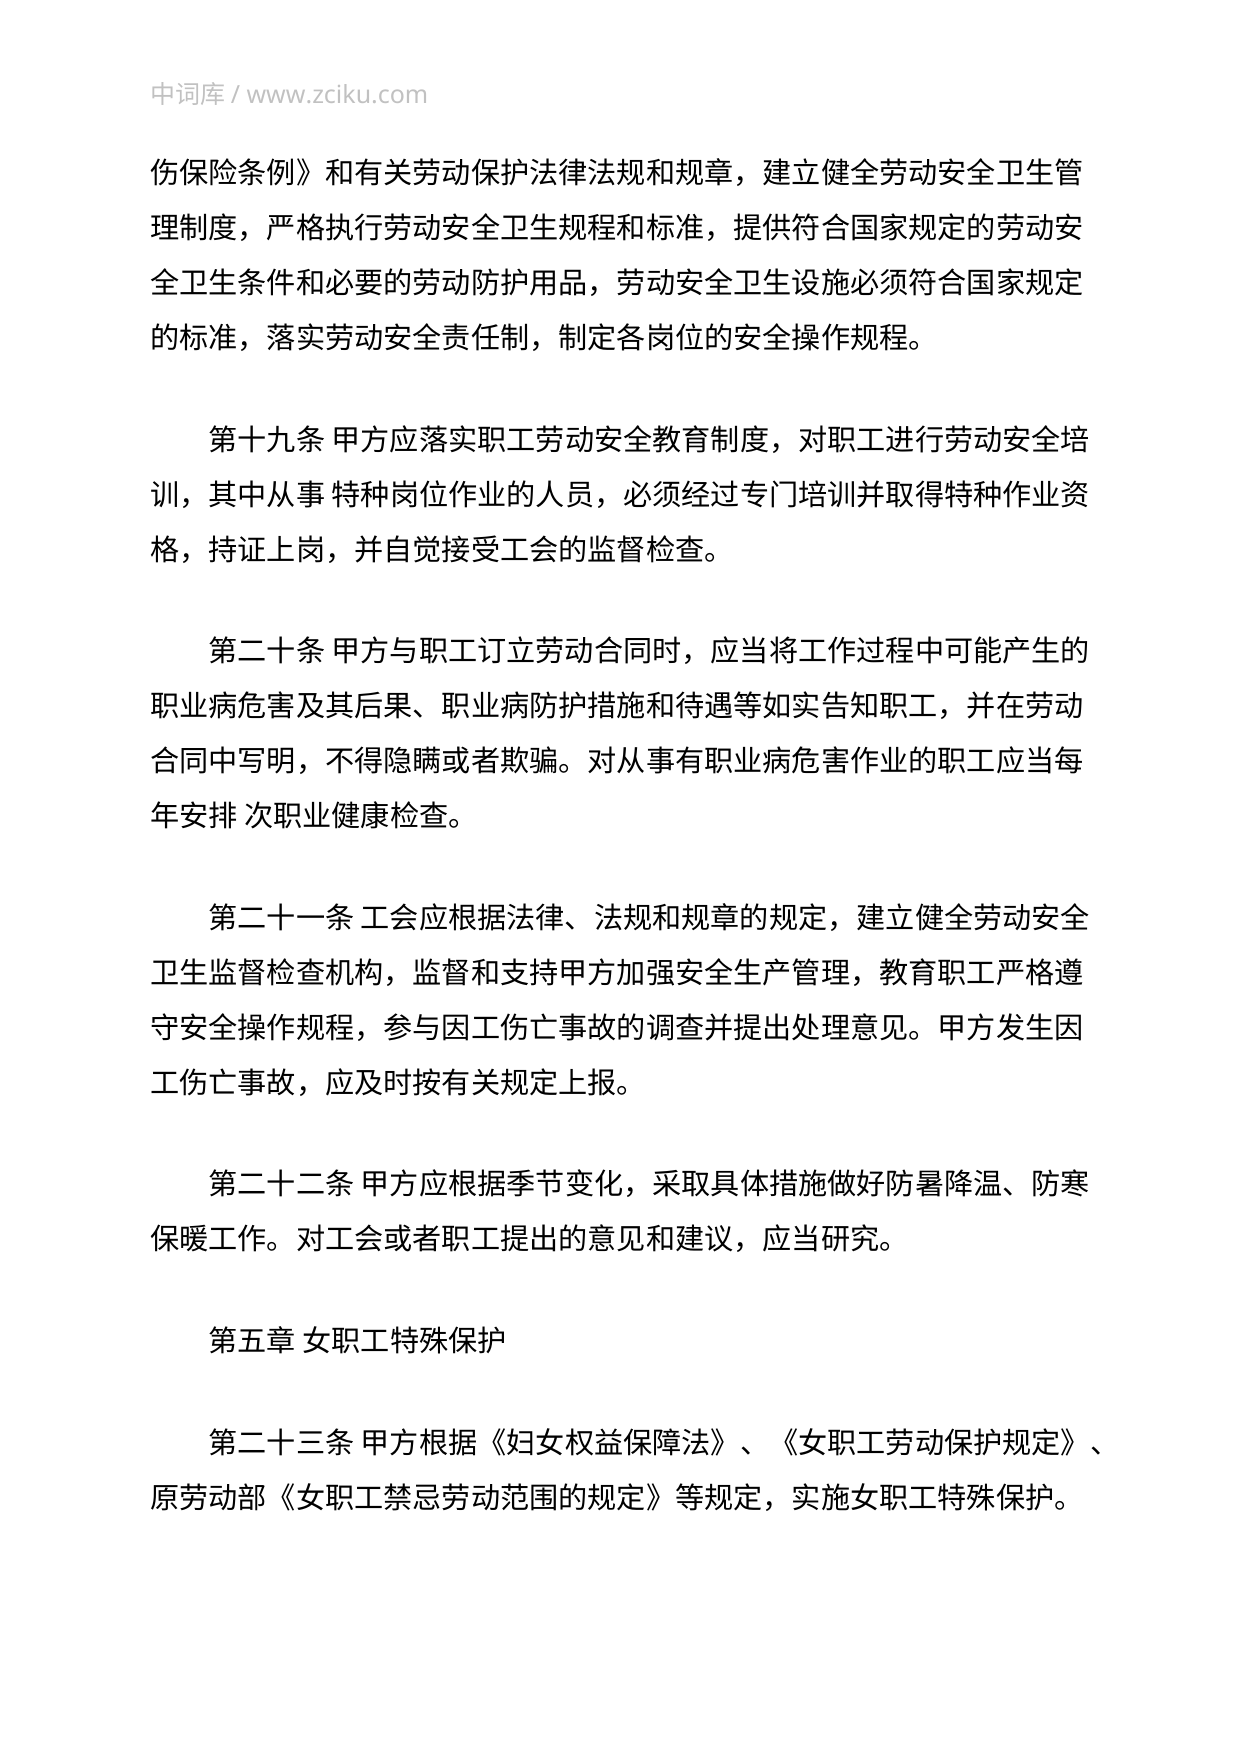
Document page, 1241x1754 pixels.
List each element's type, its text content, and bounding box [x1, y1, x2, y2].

text 第二十二条 甲方应根据季节变化，采取具体措施做好防暑降温、防寒保暖工作。对工会或者职工提出的意见和建议，应当研究。 [150, 1161, 1090, 1258]
text 第五章 女职工特殊保护 [150, 1318, 1090, 1360]
text 第二十一条 工会应根据法律、法规和规章的规定，建立健全劳动安全卫生监督检查机构，监督和支持甲方加强安全生产管理，教育职工严格遵守安全操作规程，参与因工伤亡事故的调查并提出处理意见。甲方发生因工伤亡事故，应及时按有关规定上报。 [150, 894, 1090, 1101]
text 第十九条 甲方应落实职工劳动安全教育制度，对职工进行劳动安全培训，其中从事 特种岗位作业的人员，必须经过专门培训并取得特种作业资格，持证上岗，并自觉接受工会的监督检查。 [150, 416, 1090, 568]
text 第二十三条 甲方根据《妇女权益保障法》、《女职工劳动保护规定》、原劳动部《女职工禁忌劳动范围的规定》等规定，实施女职工特殊保护。 [150, 1419, 1090, 1517]
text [150, 150, 1090, 357]
text 第二十条 甲方与职工订立劳动合同时，应当将工作过程中可能产生的职业病危害及其后果、职业病防护措施和待遇等如实告知职工，并在劳动合同中写明，不得隐瞒或者欺骗。对从事有职业病危害作业的职工应当每年安排 次职业健康检查。 [150, 628, 1090, 835]
